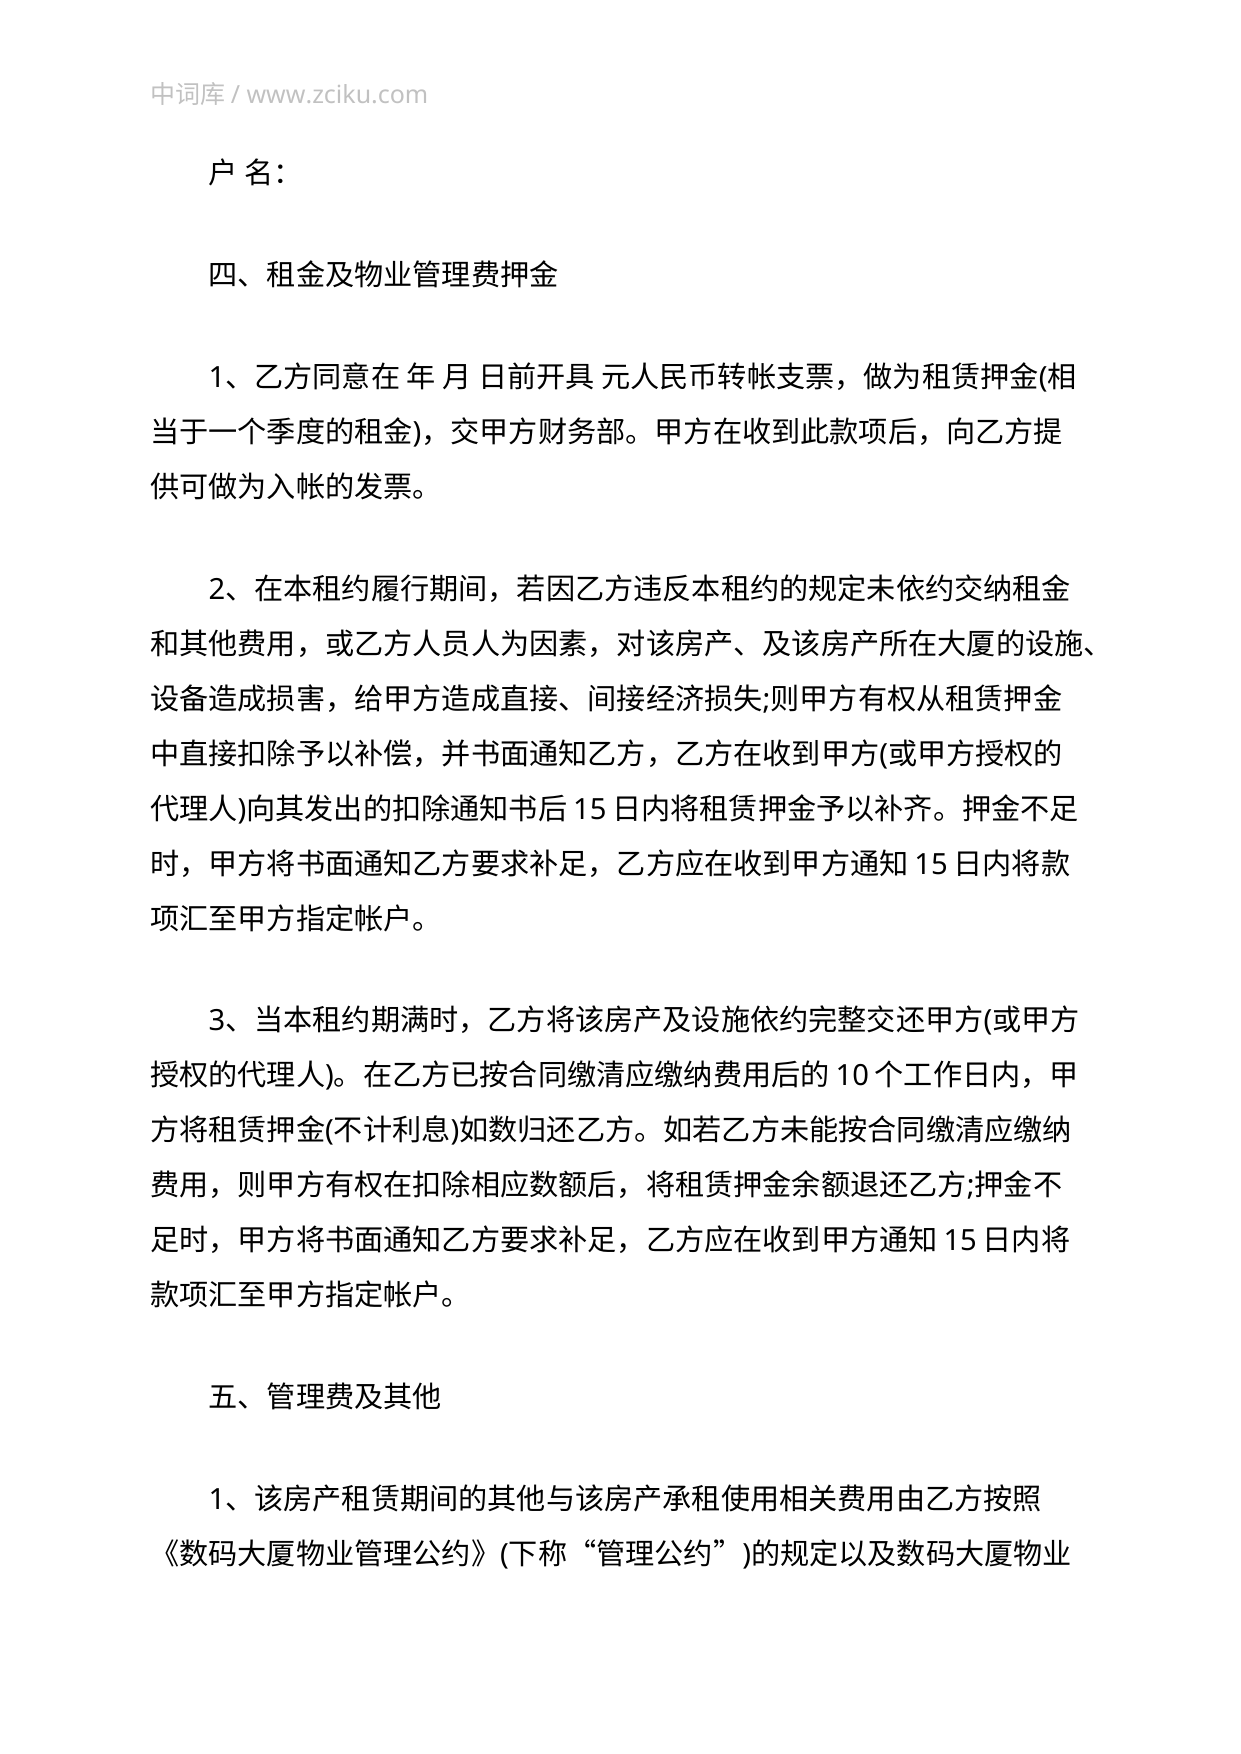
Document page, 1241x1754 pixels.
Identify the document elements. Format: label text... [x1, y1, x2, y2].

text 1、乙方同意在 年 月 日前开具 元人民币转帐支票，做为租赁押金(相当于一个季度的租金)，交甲方财务部。甲方在收到此款项后，向乙方提供可做为入帐的发票。 [150, 353, 1090, 506]
text 户 名： [150, 150, 1090, 192]
text 2、在本租约履行期间，若因乙方违反本租约的规定未依约交纳租金和其他费用，或乙方人员人为因素，对该房产、及该房产所在大厦的设施、设备造成损害，给甲方造成直接、间接经济损失;则甲方有权从租赁押金中直接扣除予以补偿，并书面通知乙方，乙方在收到甲方(或甲方授权的代理人)向其发出的扣除通知书后15日内将租赁押金予以补齐。押金不足时，甲方将书面通知乙方要求补足，乙方应在收到甲方通知15日内将款项汇至甲方指定帐户。 [150, 565, 1090, 937]
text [150, 1476, 1090, 1573]
text 3、当本租约期满时，乙方将该房产及设施依约完整交还甲方(或甲方授权的代理人)。在乙方已按合同缴清应缴纳费用后的10个工作日内，甲方将租赁押金(不计利息)如数归还乙方。如若乙方未能按合同缴清应缴纳费用，则甲方有权在扣除相应数额后，将租赁押金余额退还乙方;押金不足时，甲方将书面通知乙方要求补足，乙方应在收到甲方通知15日内将款项汇至甲方指定帐户。 [150, 997, 1090, 1314]
text 四、租金及物业管理费押金 [150, 252, 1090, 294]
text 五、管理费及其他 [150, 1374, 1090, 1416]
